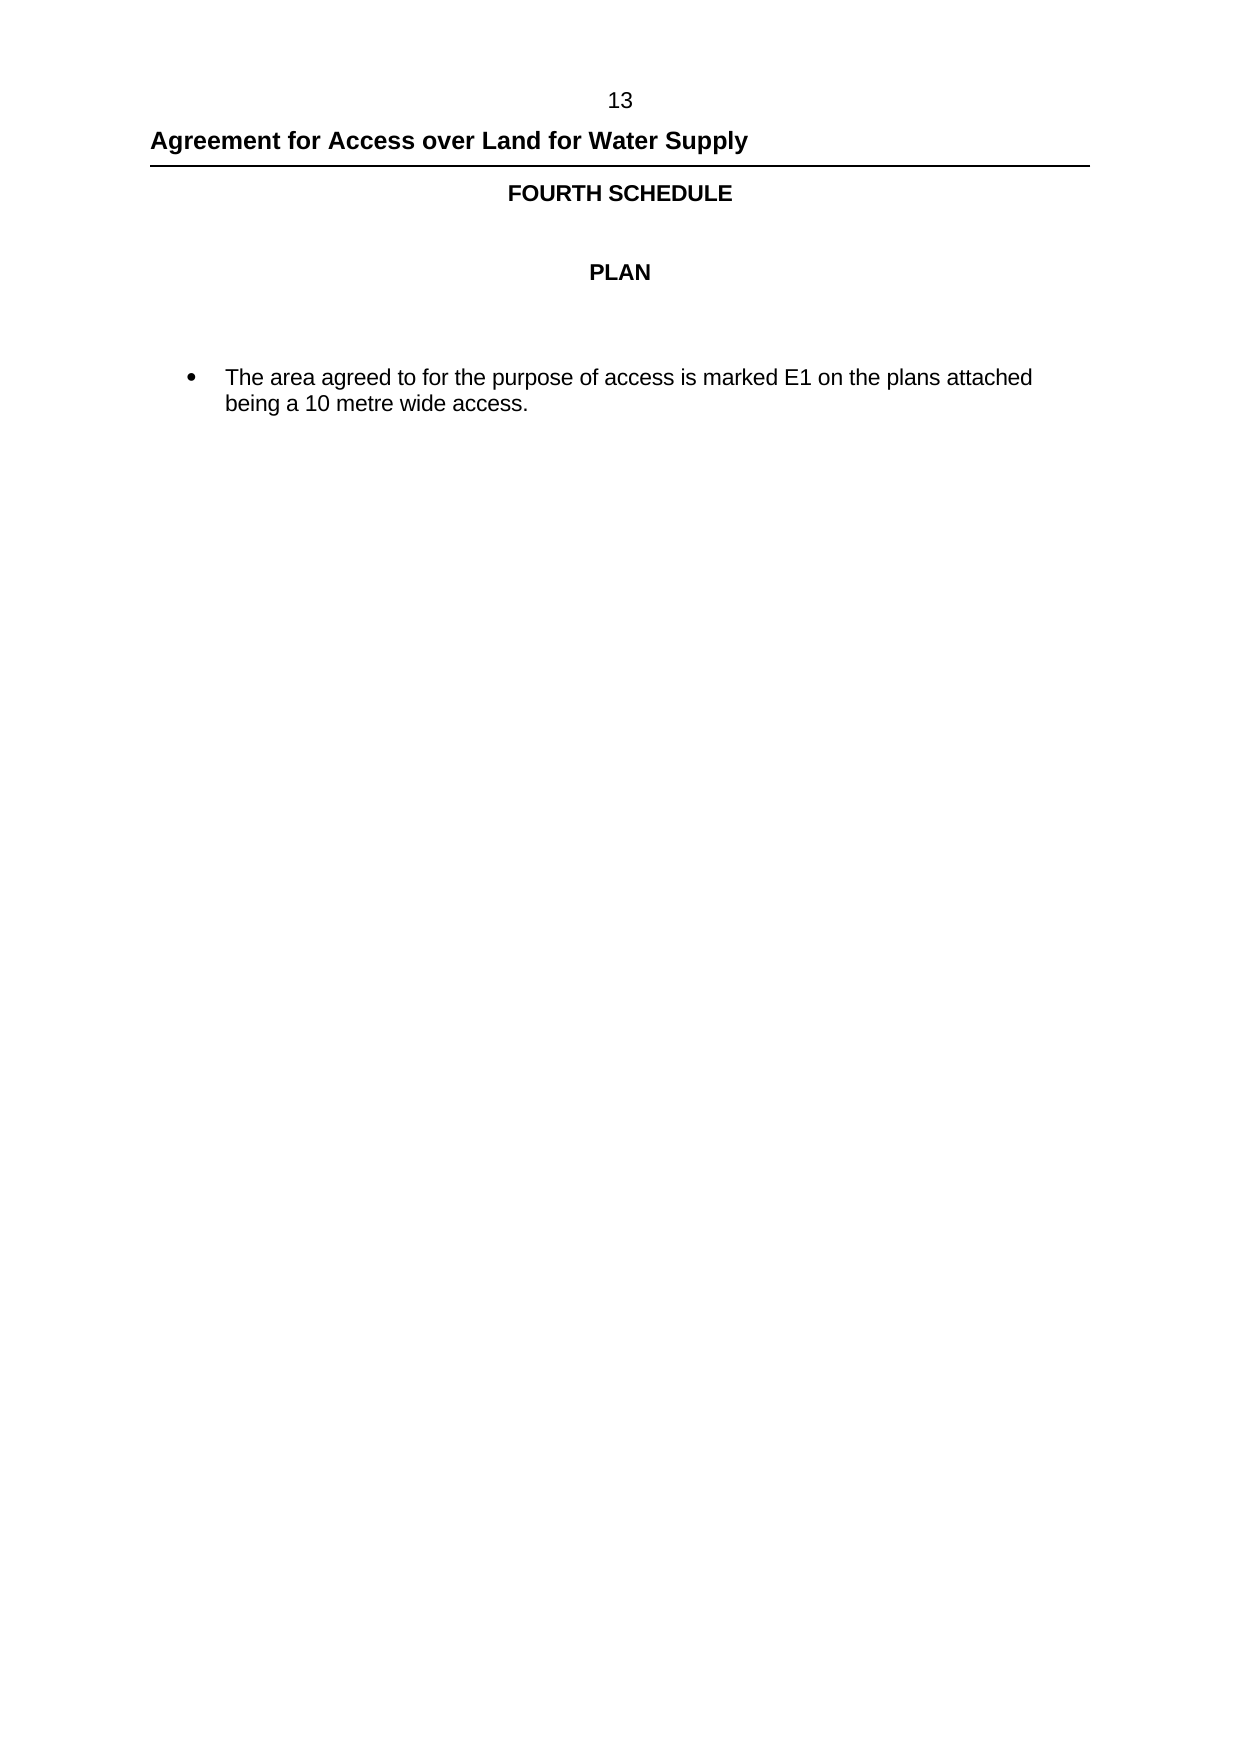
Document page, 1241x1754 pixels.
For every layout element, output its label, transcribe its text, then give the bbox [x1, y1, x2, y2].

text FOURTH SCHEDULE [150, 179, 1090, 206]
text PLAN [150, 259, 1090, 285]
list The area agreed to for the purpose of access is marked E1 on the plans attached being a 10 metre wide access. [187, 364, 1090, 417]
